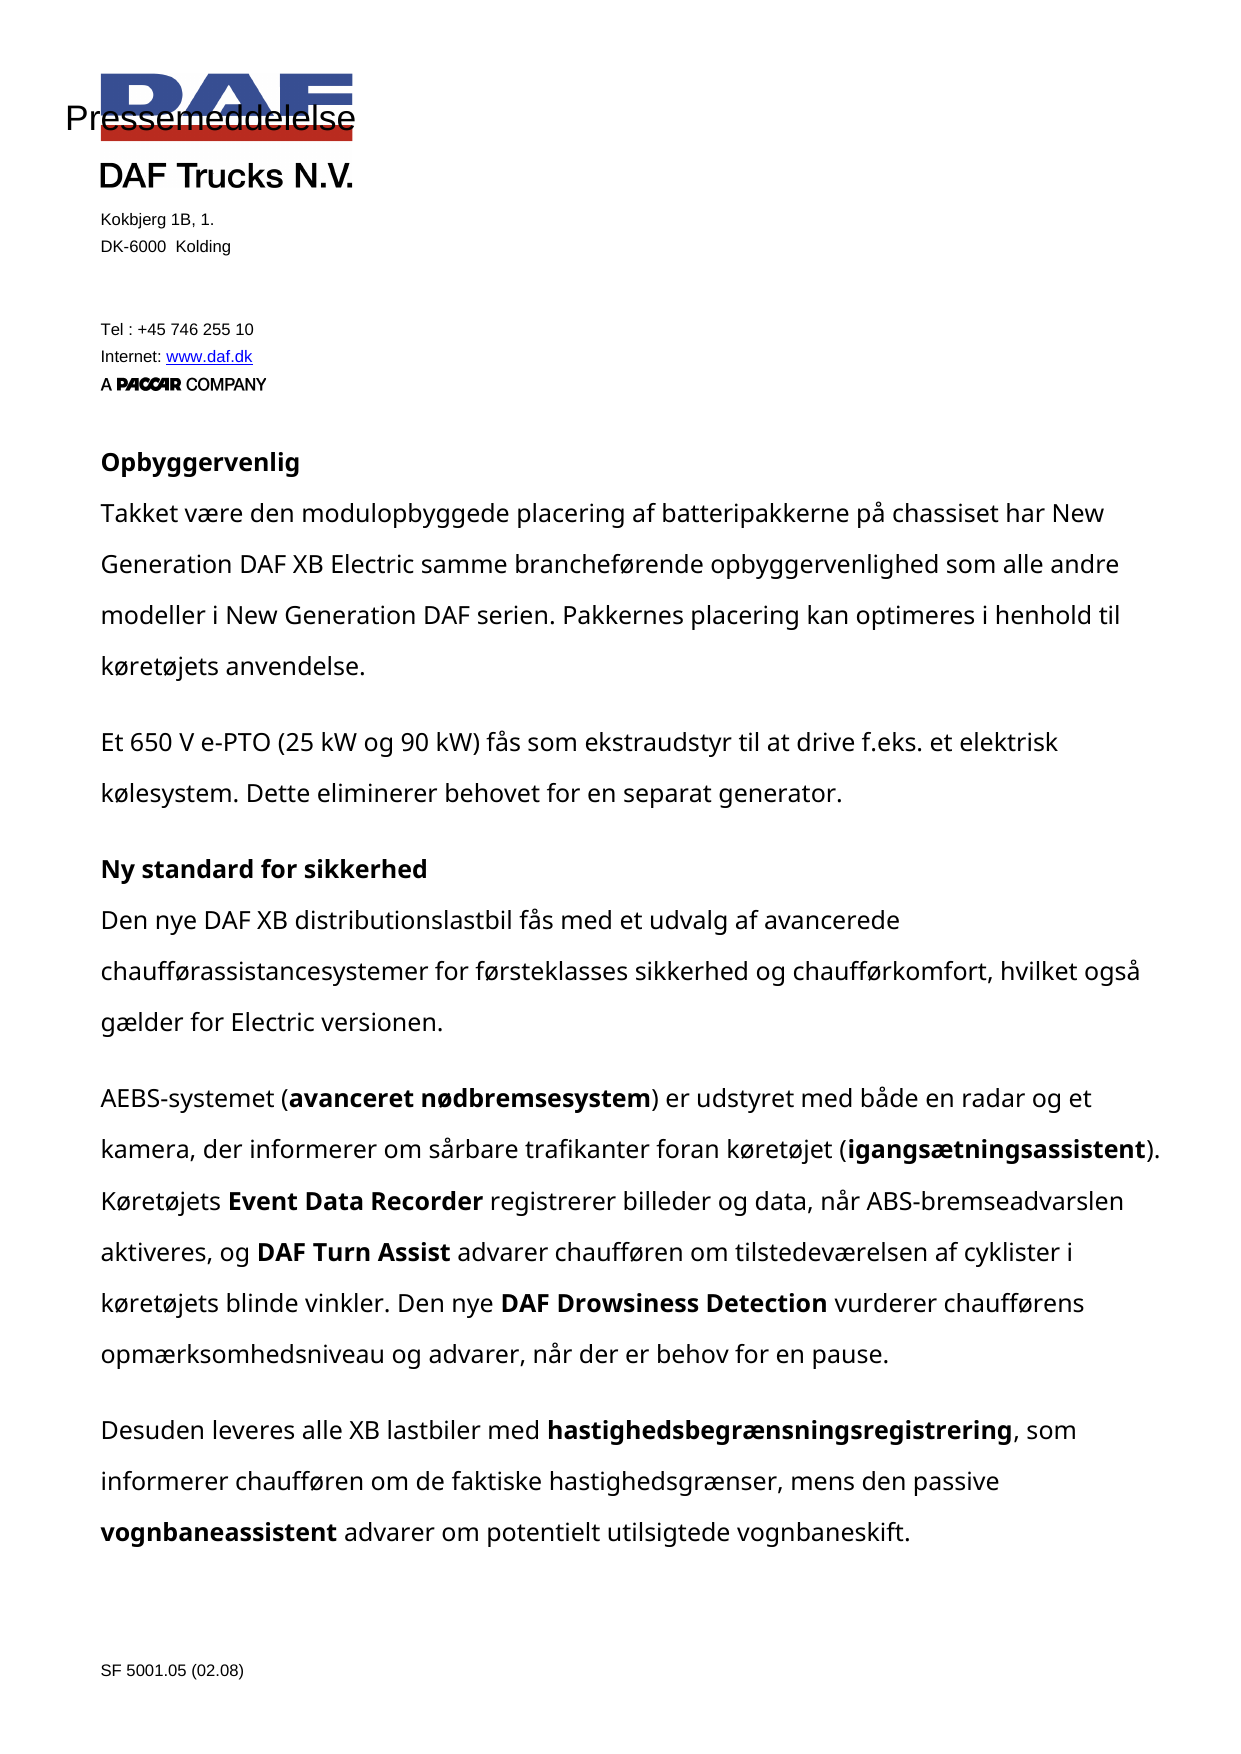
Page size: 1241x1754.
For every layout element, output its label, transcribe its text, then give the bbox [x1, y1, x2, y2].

picture [341, 121, 353, 128]
text Ny standard for sikkerhed Den nye DAF XB distributionslastbil fås med et udvalg af avancerede chaufførassistancesystemer for førsteklasses sikkerhed og chaufførkomfort, hvilket også gælder for Electric versionen. [100, 852, 1169, 1039]
picture [100, 377, 267, 391]
text Desuden leveres alle XB lastbiler med hastighedsbegrænsningsregistrering, som informerer chaufføren om de faktiske hastighedsgrænser, mens den passive vognbaneassistent advarer om potentielt utilsigtede vognbaneskift. [100, 1412, 1169, 1548]
picture [341, 113, 351, 119]
picture [100, 73, 353, 188]
text Et 650 V e-PTO (25 kW og 90 kW) fås som ekstraudstyr til at drive f.eks. et elektrisk kølesystem. Dette eliminerer behovet for en separat generator. [100, 725, 1169, 810]
text Opbyggervenlig Takket være den modulopbyggede placering af batteripakkerne på chassiset har New Generation DAF XB Electric samme brancheførende opbyggervenlighed som alle andre modeller i New Generation DAF serien. Pakkernes placering kan optimeres i henhold til køretøjets anvendelse. [100, 444, 1169, 683]
text AEBS-systemet (avanceret nødbremsesystem) er udstyret med både en radar og et kamera, der informerer om sårbare trafikanter foran køretøjet (igangsætningsassistent). Køretøjets Event Data Recorder registrerer billeder og data, når ABS-bremseadvarslen aktiveres, og DAF Turn Assist advarer chaufføren om tilstedeværelsen af cyklister i køretøjets blinde vinkler. Den nye DAF Drowsiness Detection vurderer chaufførens opmærksomhedsniveau og advarer, når der er behov for en pause. [100, 1081, 1169, 1370]
